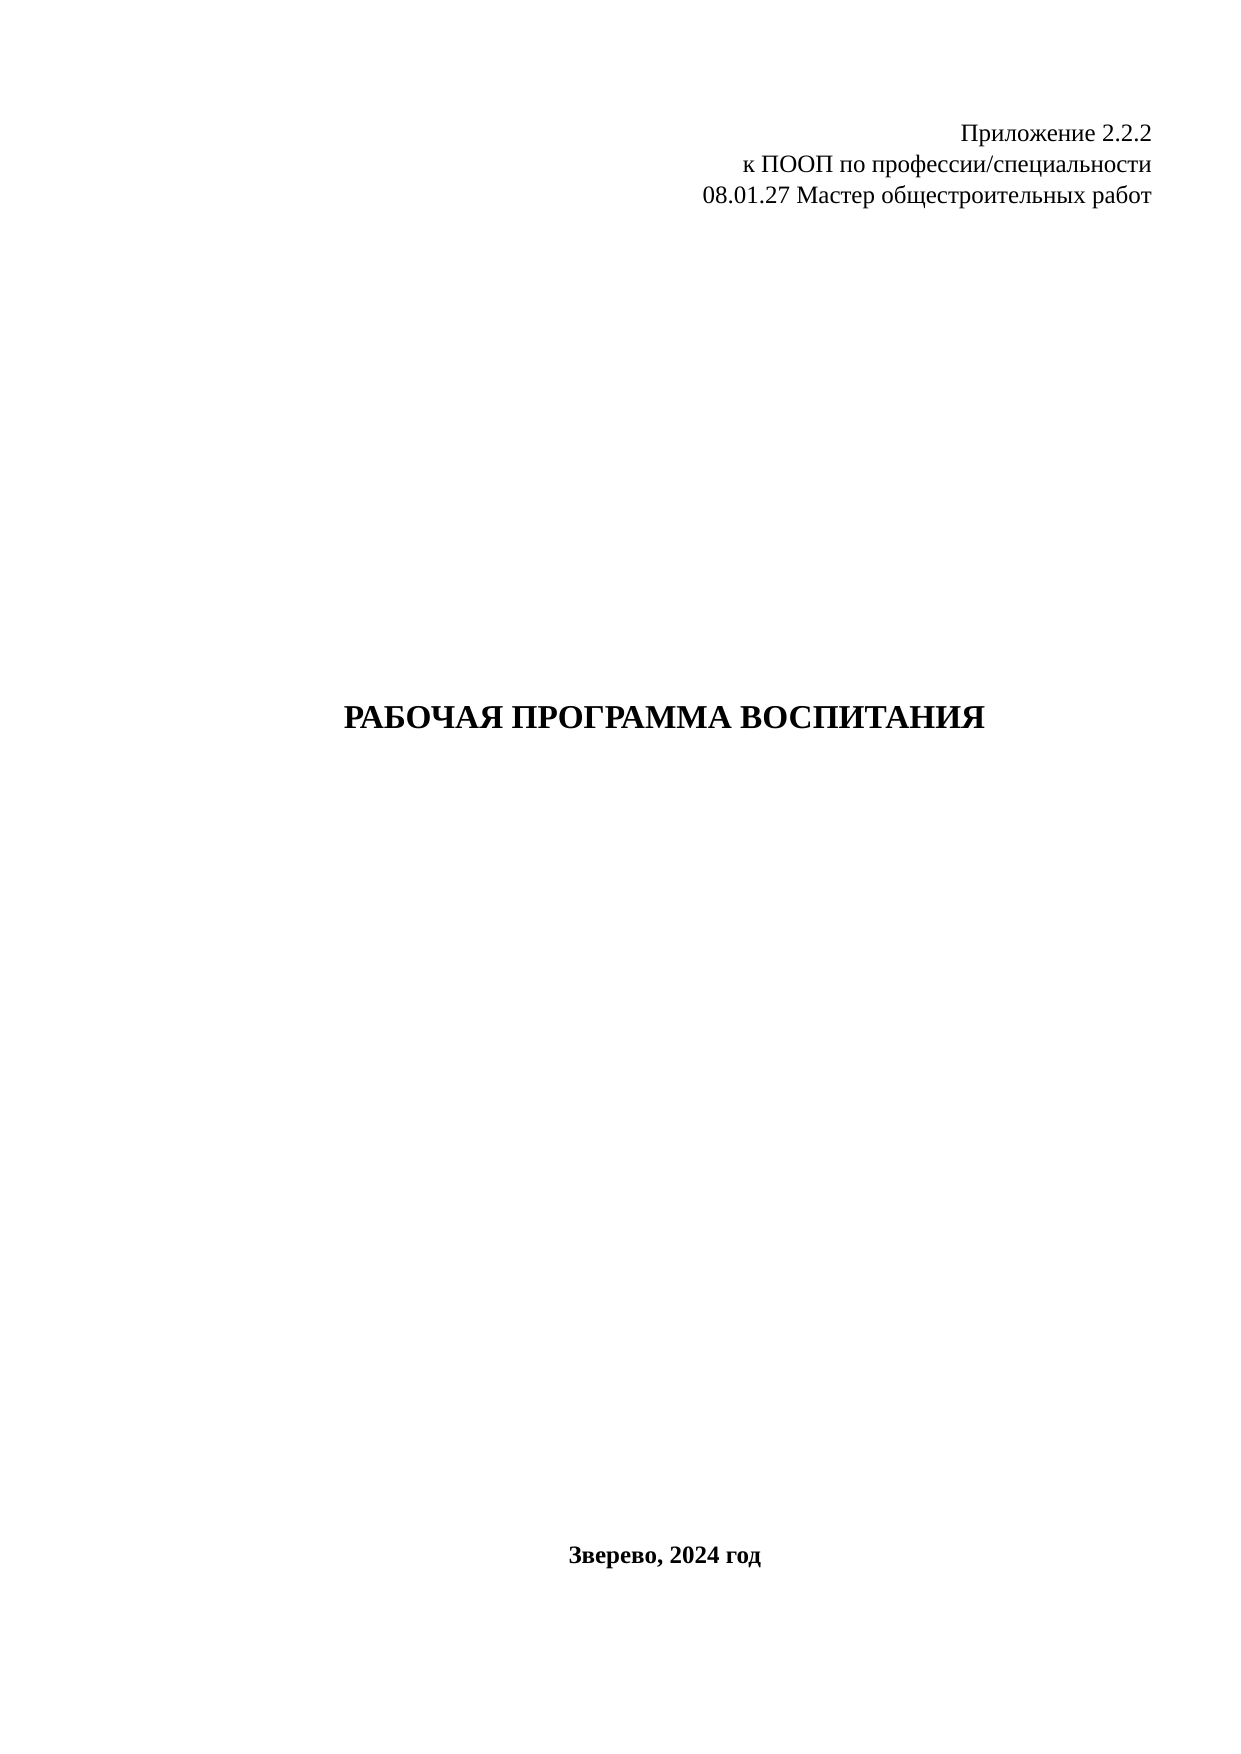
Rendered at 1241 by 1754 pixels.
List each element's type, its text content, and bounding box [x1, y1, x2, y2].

text РАБОЧАЯ ПРОГРАММА ВОСПИТАНИЯ [177, 697, 1152, 736]
text Зверево, 2024 год [177, 1541, 1152, 1569]
text к ПООП по профессии/специальности [251, 149, 1152, 178]
text 08.01.27 Мастер общестроительных работ [177, 180, 1152, 209]
text Приложение 2.2.2 [251, 118, 1152, 147]
